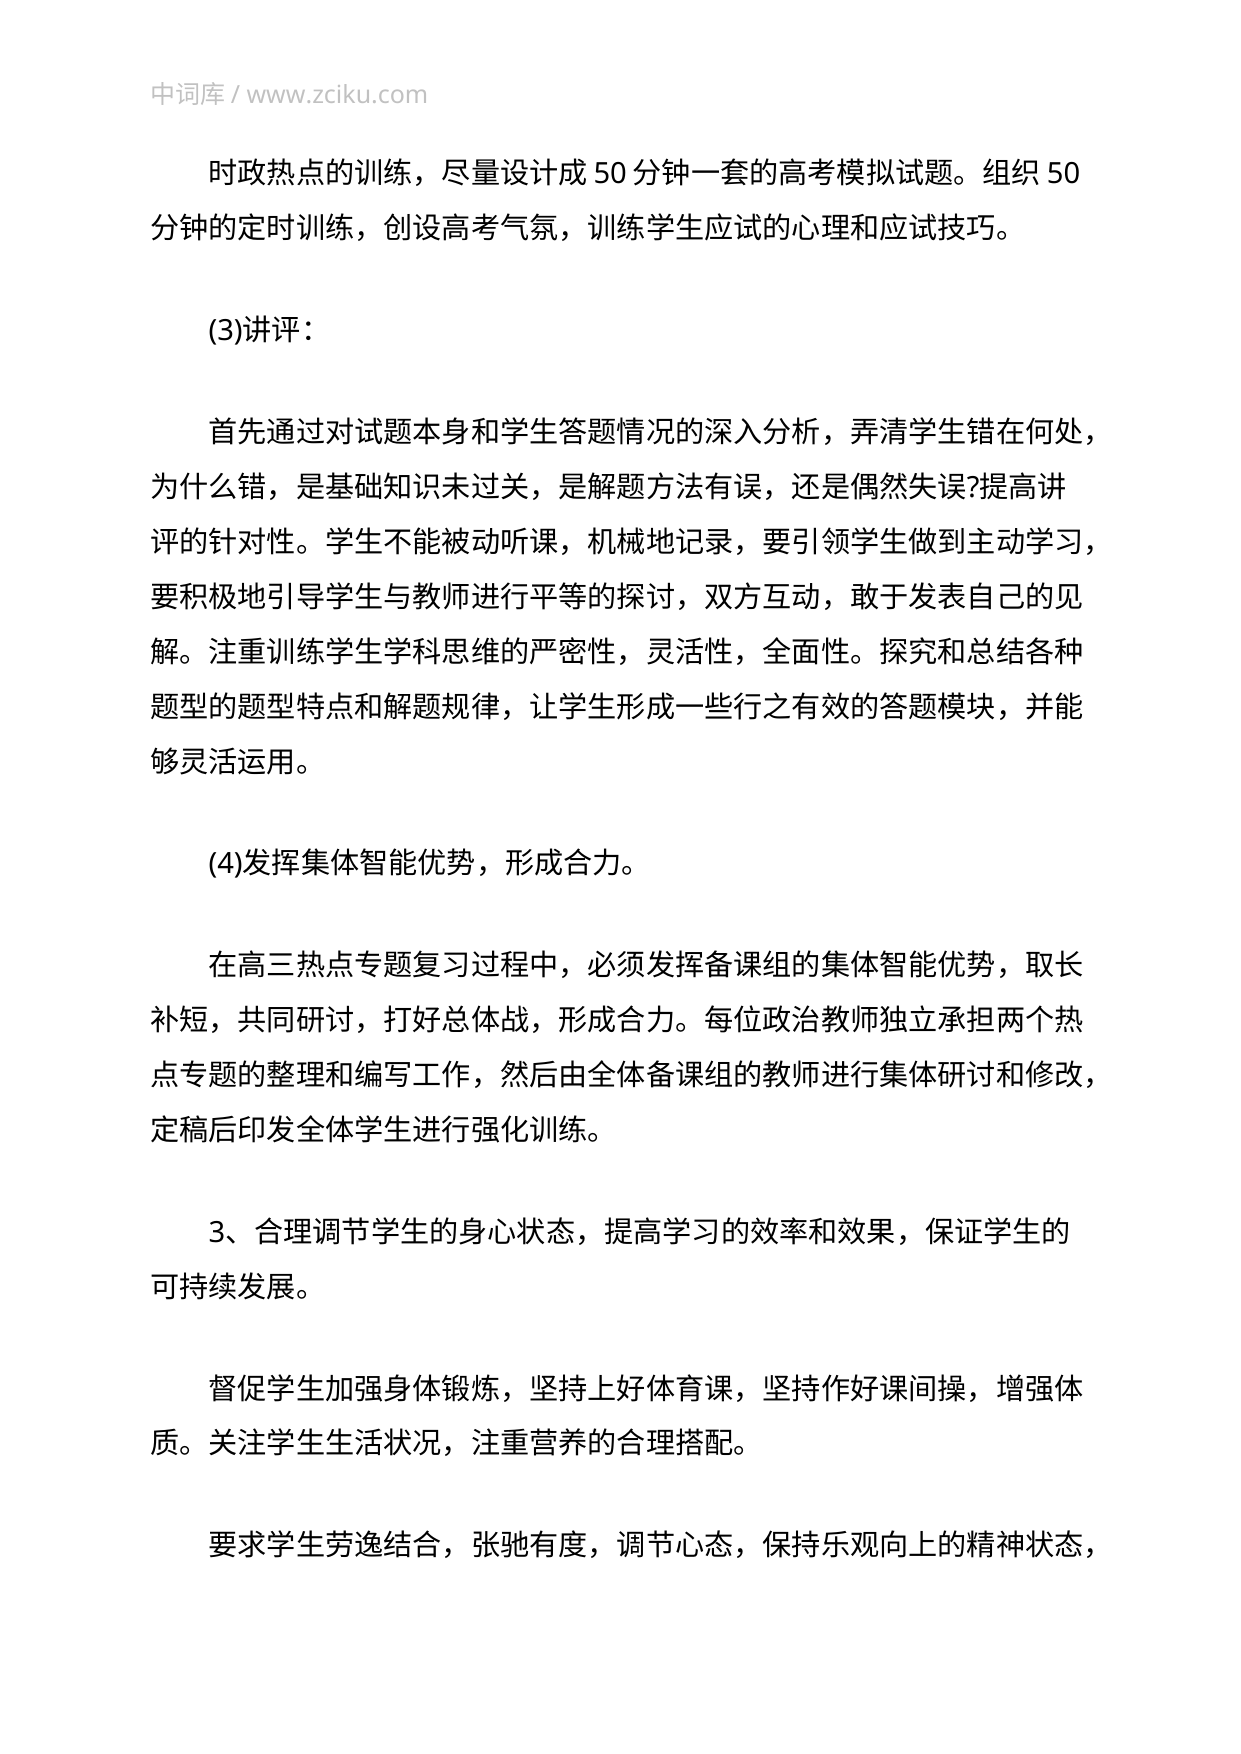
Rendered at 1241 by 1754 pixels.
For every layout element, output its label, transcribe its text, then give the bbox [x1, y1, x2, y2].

text (4)发挥集体智能优势，形成合力。 [150, 840, 1090, 882]
text (3)讲评： [150, 307, 1090, 349]
text 3、合理调节学生的身心状态，提高学习的效率和效果，保证学生的可持续发展。 [150, 1208, 1090, 1306]
text 在高三热点专题复习过程中，必须发挥备课组的集体智能优势，取长补短，共同研讨，打好总体战，形成合力。每位政治教师独立承担两个热点专题的整理和编写工作，然后由全体备课组的教师进行集体研讨和修改，定稿后印发全体学生进行强化训练。 [150, 942, 1090, 1149]
text 首先通过对试题本身和学生答题情况的深入分析，弄清学生错在何处，为什么错，是基础知识未过关，是解题方法有误，还是偶然失误?提高讲评的针对性。学生不能被动听课，机械地记录，要引领学生做到主动学习，要积极地引导学生与教师进行平等的探讨，双方互动，敢于发表自己的见解。注重训练学生学科思维的严密性，灵活性，全面性。探究和总结各种题型的题型特点和解题规律，让学生形成一些行之有效的答题模块，并能够灵活运用。 [150, 409, 1090, 781]
text 时政热点的训练，尽量设计成50分钟一套的高考模拟试题。组织50分钟的定时训练，创设高考气氛，训练学生应试的心理和应试技巧。 [150, 150, 1090, 247]
text 督促学生加强身体锻炼，坚持上好体育课，坚持作好课间操，增强体质。关注学生生活状况，注重营养的合理搭配。 [150, 1365, 1090, 1462]
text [150, 1522, 1090, 1564]
